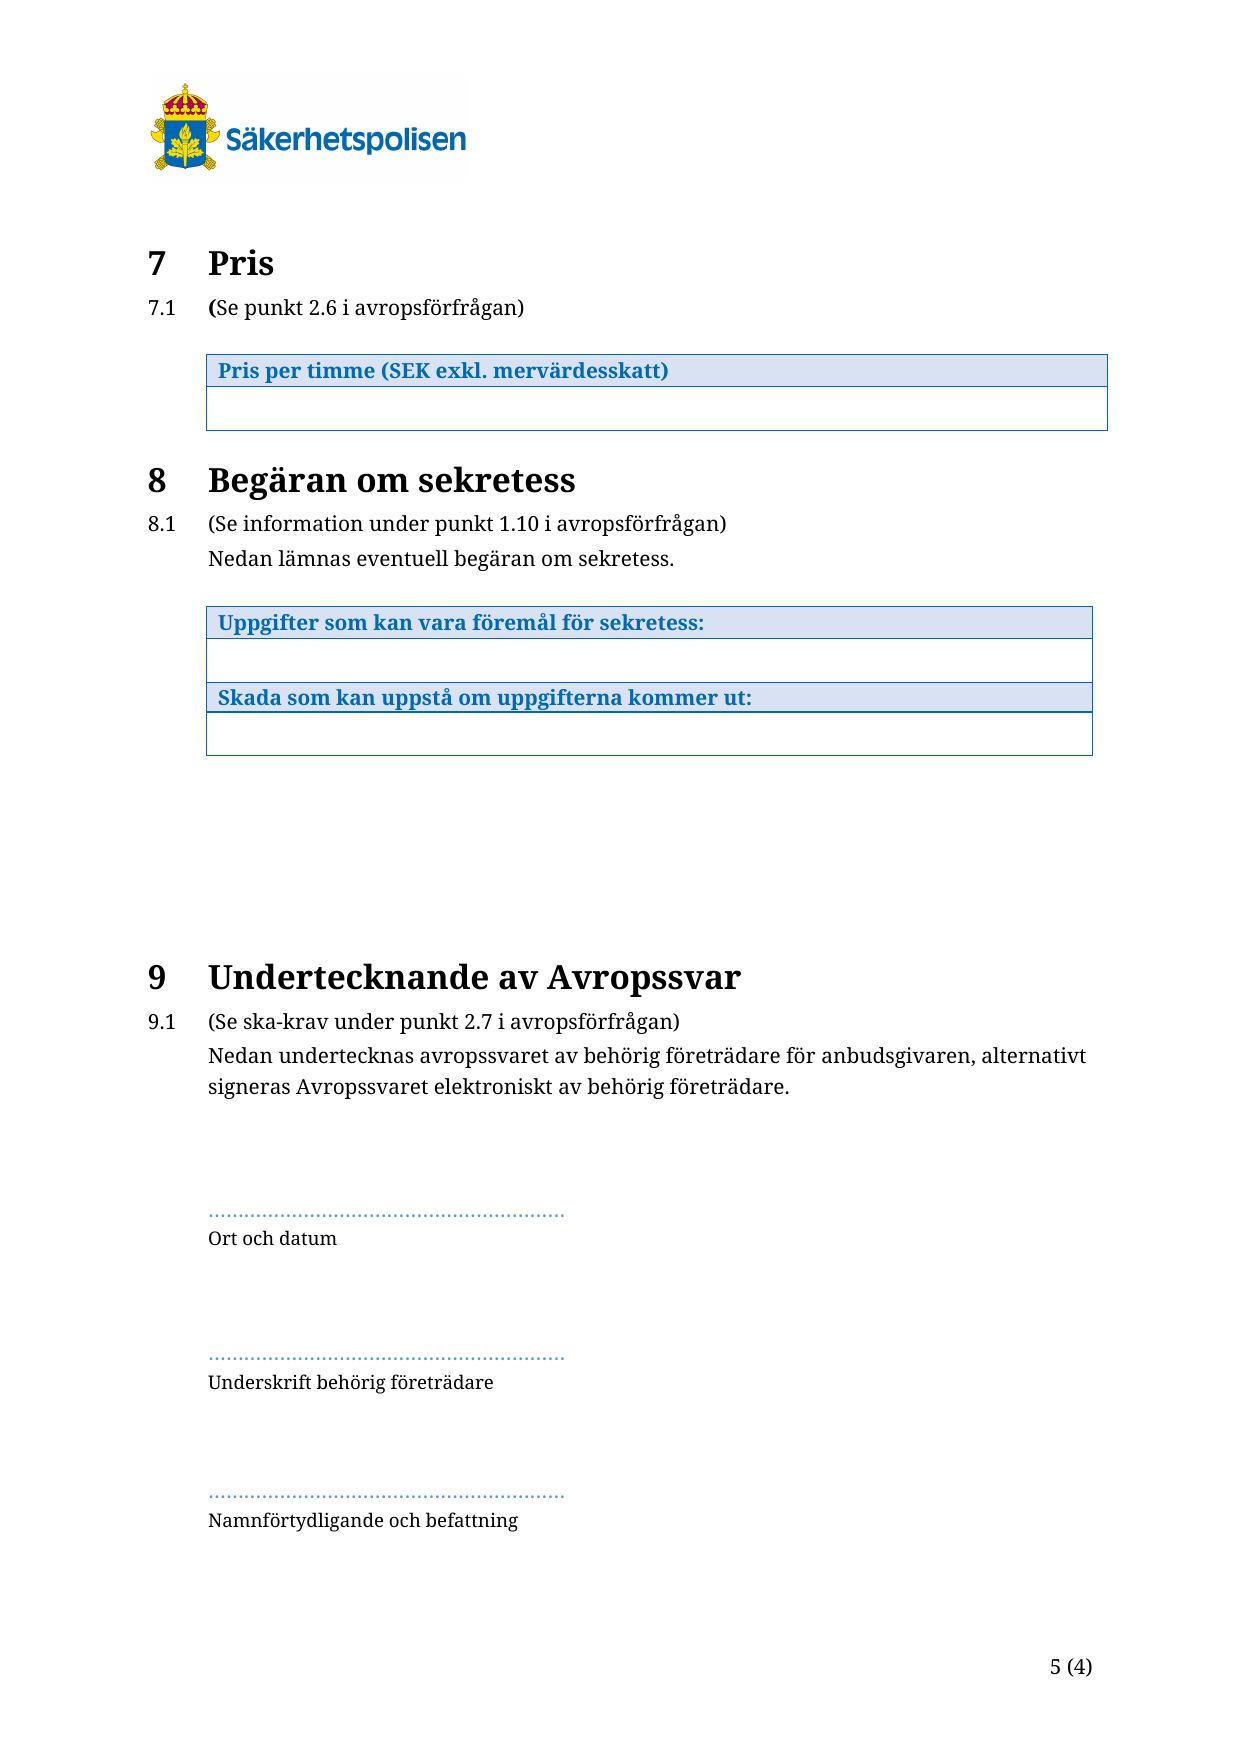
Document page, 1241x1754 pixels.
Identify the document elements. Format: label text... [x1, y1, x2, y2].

text Namnförtydligande och befattning [208, 1507, 1093, 1532]
text …………………………………………………… [208, 1338, 1093, 1367]
picture [147, 73, 470, 183]
subtitle Nedan undertecknas avropssvaret av behörig företrädare för anbudsgivaren, alternativt signeras Avropssvaret elektroniskt av behörig företrädare. [208, 1042, 1093, 1101]
table_header Pris per timme (SEK exkl. mervärdesskatt) [207, 355, 1107, 386]
text …………………………………………………… [208, 1476, 1093, 1505]
subtitle Nedan lämnas eventuell begäran om sekretess. [208, 544, 1093, 603]
table_header Uppgifter som kan vara föremål för sekretess: [207, 607, 1092, 638]
text …………………………………………………… [208, 1195, 1093, 1223]
subtitle Pris [148, 240, 1093, 285]
table_cell Skada som kan uppstå om uppgifterna kommer ut: [207, 683, 1092, 711]
table_cell [207, 387, 1107, 430]
table_cell [207, 639, 1092, 682]
subtitle (Se punkt 2.6 i avropsförfrågan) [148, 293, 1093, 352]
text Underskrift behörig företrädare [208, 1369, 1093, 1395]
table_cell [207, 713, 1092, 755]
subtitle Undertecknande av Avropssvar [148, 954, 1093, 999]
subtitle Begäran om sekretess [148, 456, 1093, 502]
subtitle (Se ska-krav under punkt 2.7 i avropsförfrågan) [148, 1007, 1093, 1035]
text Ort och datum [208, 1225, 1093, 1251]
subtitle (Se information under punkt 1.10 i avropsförfrågan) [148, 509, 1093, 538]
